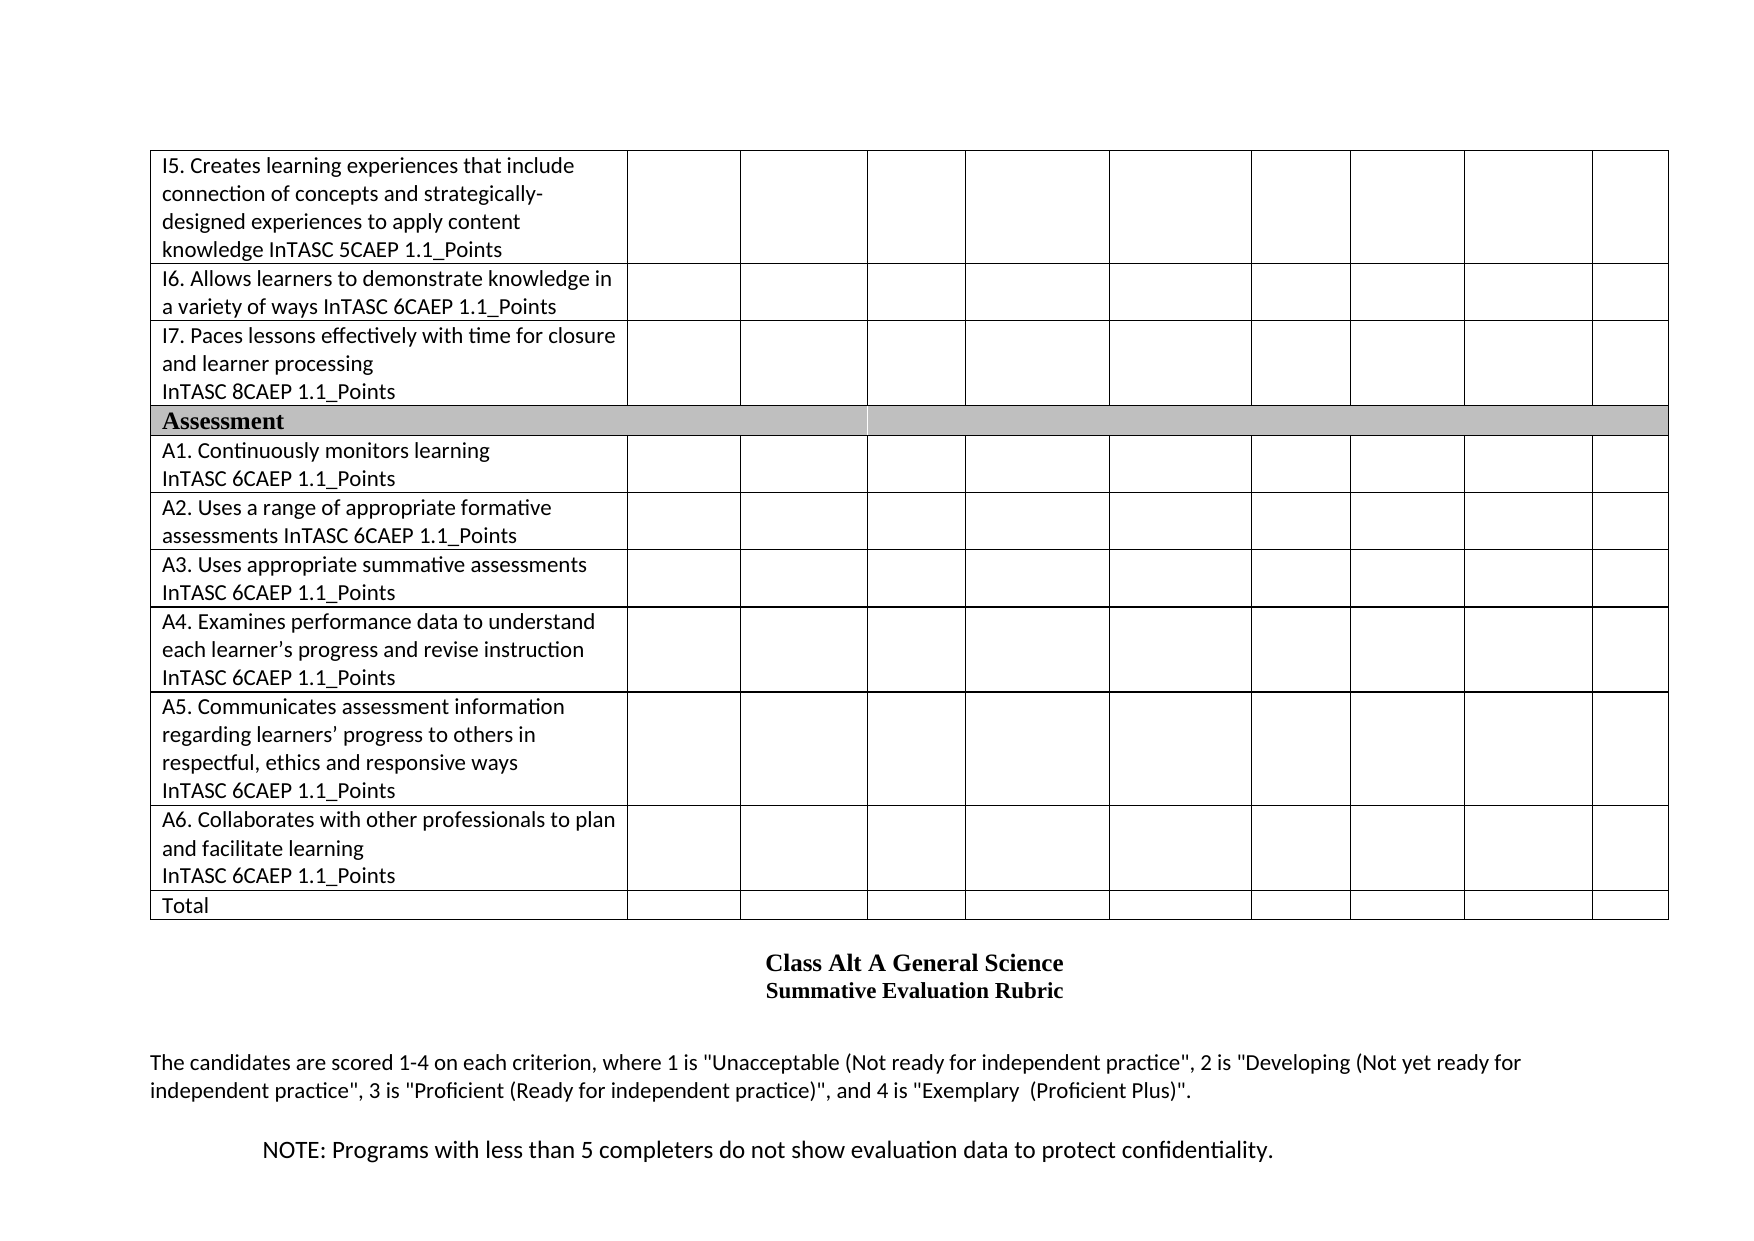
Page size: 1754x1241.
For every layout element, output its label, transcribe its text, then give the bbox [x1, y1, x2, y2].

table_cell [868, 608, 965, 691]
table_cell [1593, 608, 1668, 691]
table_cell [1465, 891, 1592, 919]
table_cell I5. Creates learning experiences that include connection of concepts and strategically-designed experiences to apply content knowledge InTASC 5CAEP 1.1_Points [151, 151, 627, 263]
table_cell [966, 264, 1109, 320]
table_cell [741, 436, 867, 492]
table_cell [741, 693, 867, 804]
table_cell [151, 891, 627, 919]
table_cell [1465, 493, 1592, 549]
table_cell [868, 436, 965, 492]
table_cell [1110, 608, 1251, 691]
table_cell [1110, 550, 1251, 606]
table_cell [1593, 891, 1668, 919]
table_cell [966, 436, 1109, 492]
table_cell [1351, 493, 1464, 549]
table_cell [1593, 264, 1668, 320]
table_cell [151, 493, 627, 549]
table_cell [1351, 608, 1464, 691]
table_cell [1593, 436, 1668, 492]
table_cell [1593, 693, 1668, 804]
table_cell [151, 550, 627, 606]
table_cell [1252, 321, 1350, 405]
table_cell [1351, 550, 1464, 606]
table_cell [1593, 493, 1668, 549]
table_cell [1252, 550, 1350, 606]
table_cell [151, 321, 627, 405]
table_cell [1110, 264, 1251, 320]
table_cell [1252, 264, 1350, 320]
table_cell [966, 151, 1109, 263]
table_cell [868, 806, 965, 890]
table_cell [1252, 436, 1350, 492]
table_cell [1351, 151, 1464, 263]
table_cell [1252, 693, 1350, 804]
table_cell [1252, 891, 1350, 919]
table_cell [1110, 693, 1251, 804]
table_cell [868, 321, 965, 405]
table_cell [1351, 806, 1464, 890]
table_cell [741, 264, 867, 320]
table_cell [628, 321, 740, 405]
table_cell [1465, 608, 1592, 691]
table_cell [628, 264, 740, 320]
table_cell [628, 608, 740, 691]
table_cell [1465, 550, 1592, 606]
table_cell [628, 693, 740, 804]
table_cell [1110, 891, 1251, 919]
table_cell [741, 151, 867, 263]
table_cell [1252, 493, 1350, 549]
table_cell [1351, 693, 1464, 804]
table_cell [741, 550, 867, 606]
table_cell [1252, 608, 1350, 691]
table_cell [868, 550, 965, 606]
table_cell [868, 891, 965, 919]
table_cell I6. Allows learners to demonstrate knowledge in a variety of ways InTASC 6CAEP 1.1_Points [151, 264, 627, 320]
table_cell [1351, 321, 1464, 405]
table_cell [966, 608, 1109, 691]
table_cell [1593, 151, 1668, 263]
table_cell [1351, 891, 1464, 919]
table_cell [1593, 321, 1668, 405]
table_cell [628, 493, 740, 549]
text Class Alt A General Science Summative Evaluation Rubric [225, 948, 1604, 1004]
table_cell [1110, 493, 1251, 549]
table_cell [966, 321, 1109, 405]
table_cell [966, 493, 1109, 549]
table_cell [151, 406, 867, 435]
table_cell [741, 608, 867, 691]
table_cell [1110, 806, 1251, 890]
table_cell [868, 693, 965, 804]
table_cell [1252, 151, 1350, 263]
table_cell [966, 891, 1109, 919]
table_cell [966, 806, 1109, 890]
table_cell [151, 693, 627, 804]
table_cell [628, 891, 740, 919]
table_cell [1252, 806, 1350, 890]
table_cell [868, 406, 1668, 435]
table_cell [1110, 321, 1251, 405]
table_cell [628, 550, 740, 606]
table_cell [1465, 151, 1592, 263]
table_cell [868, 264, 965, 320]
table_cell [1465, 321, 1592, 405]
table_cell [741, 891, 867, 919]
table_cell [628, 151, 740, 263]
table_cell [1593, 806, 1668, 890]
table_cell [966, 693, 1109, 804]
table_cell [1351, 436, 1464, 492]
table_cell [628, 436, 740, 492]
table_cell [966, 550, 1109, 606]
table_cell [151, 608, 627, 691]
table_cell [868, 151, 965, 263]
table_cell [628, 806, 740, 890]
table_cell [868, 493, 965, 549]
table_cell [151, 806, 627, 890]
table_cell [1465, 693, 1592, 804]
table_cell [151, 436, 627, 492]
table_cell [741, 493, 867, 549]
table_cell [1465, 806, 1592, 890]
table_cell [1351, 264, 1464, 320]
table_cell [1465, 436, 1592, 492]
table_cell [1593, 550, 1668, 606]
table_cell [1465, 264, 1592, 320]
table_cell [1110, 151, 1251, 263]
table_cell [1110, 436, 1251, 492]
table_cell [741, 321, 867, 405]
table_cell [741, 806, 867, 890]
